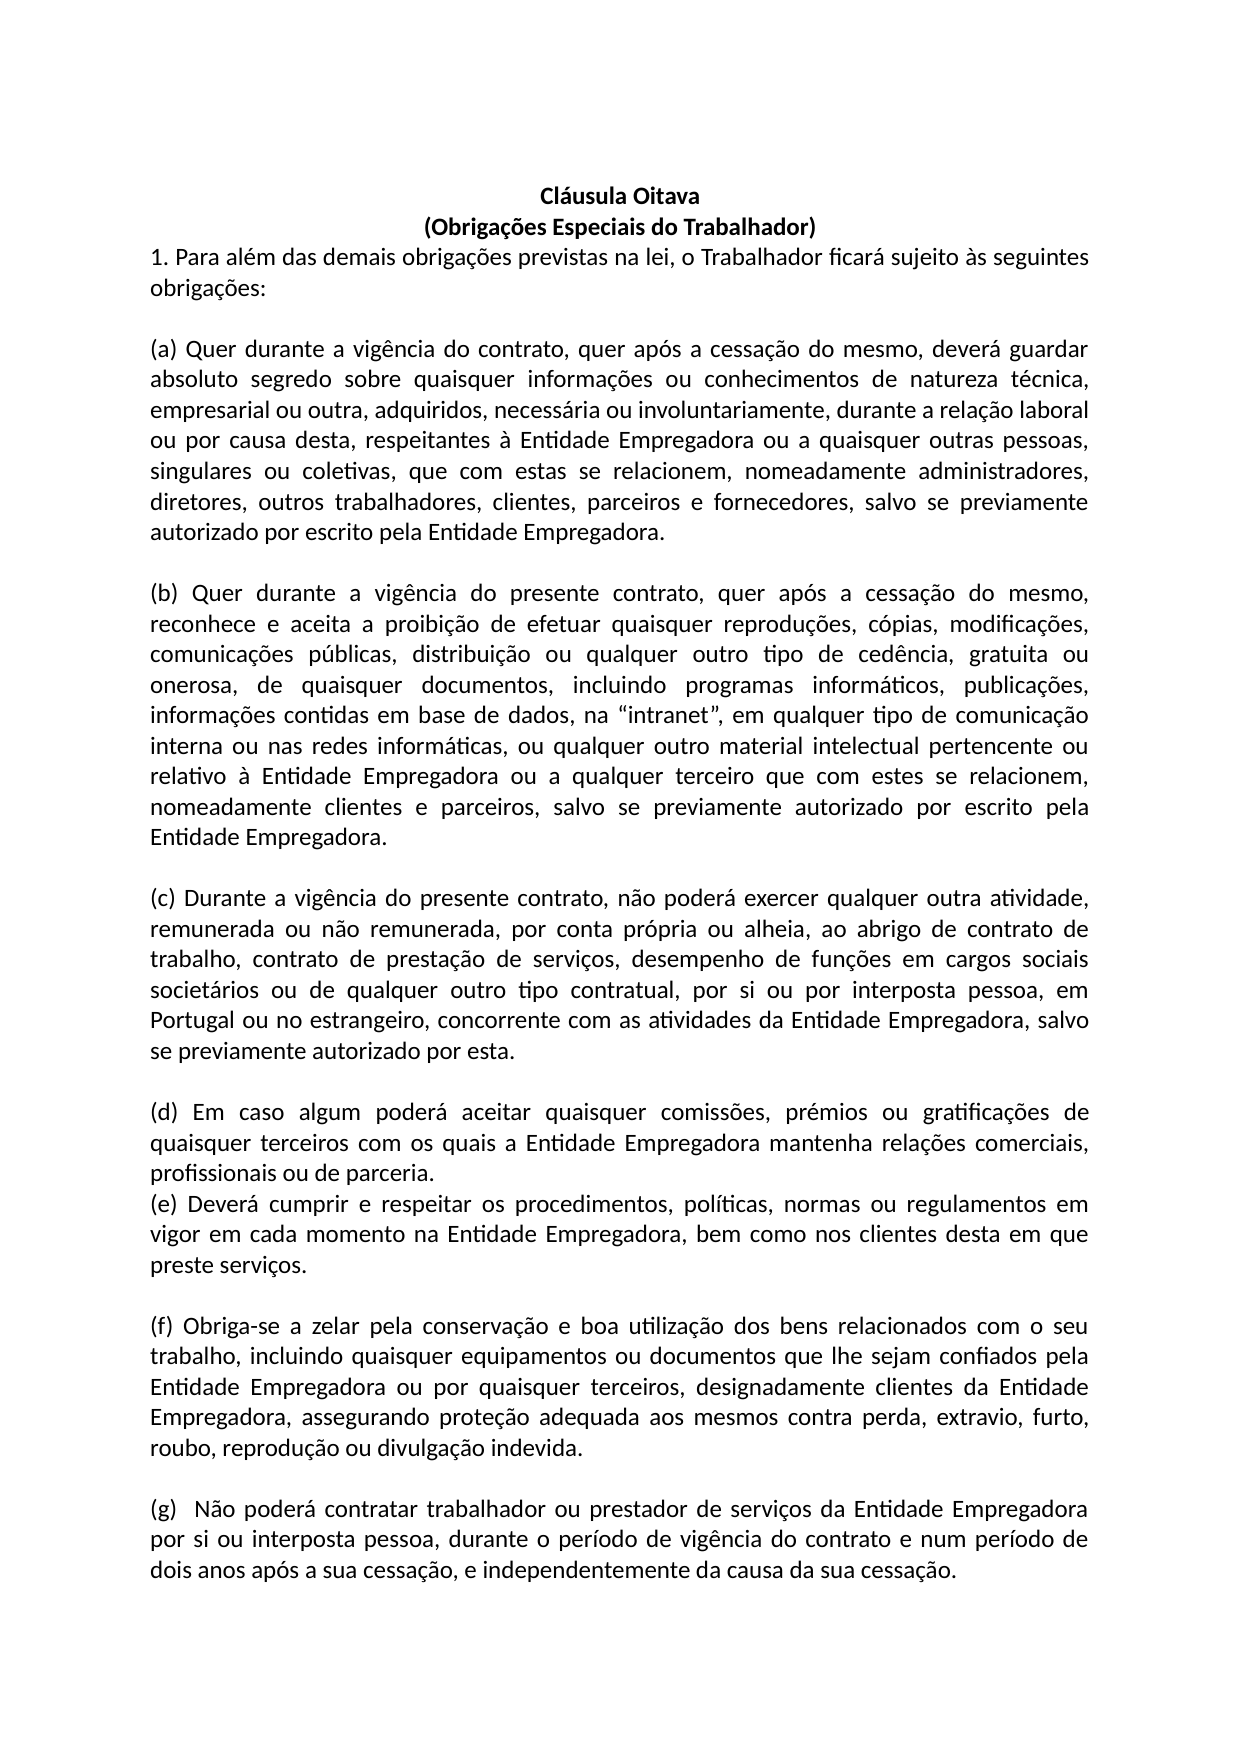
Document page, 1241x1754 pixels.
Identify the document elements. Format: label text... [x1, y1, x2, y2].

text (g) Não poderá contratar trabalhador ou prestador de serviços da Entidade Empregadora por si ou interposta pessoa, durante o período de vigência do contrato e num período de dois anos após a sua cessação, e independentemente da causa da sua cessação. [150, 1493, 1090, 1584]
text (f) Obriga-se a zelar pela conservação e boa utilização dos bens relacionados com o seu trabalho, incluindo quaisquer equipamentos ou documentos que lhe sejam confiados pela Entidade Empregadora ou por quaisquer terceiros, designadamente clientes da Entidade Empregadora, assegurando proteção adequada aos mesmos contra perda, extravio, furto, roubo, reprodução ou divulgação indevida. [150, 1310, 1090, 1462]
text (b) Quer durante a vigência do presente contrato, quer após a cessação do mesmo, reconhece e aceita a proibição de efetuar quaisquer reproduções, cópias, modificações, comunicações públicas, distribuição ou qualquer outro tipo de cedência, gratuita ou onerosa, de quaisquer documentos, incluindo programas informáticos, publicações, informações contidas em base de dados, na “intranet”, em qualquer tipo de comunicação interna ou nas redes informáticas, ou qualquer outro material intelectual pertencente ou relativo à Entidade Empregadora ou a qualquer terceiro que com estes se relacionem, nomeadamente clientes e parceiros, salvo se previamente autorizado por escrito pela Entidade Empregadora. [150, 577, 1090, 852]
text (a) Quer durante a vigência do contrato, quer após a cessação do mesmo, deverá guardar absoluto segredo sobre quaisquer informações ou conhecimentos de natureza técnica, empresarial ou outra, adquiridos, necessária ou involuntariamente, durante a relação laboral ou por causa desta, respeitantes à Entidade Empregadora ou a quaisquer outras pessoas, singulares ou coletivas, que com estas se relacionem, nomeadamente administradores, diretores, outros trabalhadores, clientes, parceiros e fornecedores, salvo se previamente autorizado por escrito pela Entidade Empregadora. [150, 333, 1090, 547]
text Cláusula Oitava [150, 181, 1090, 211]
text (d) Em caso algum poderá aceitar quaisquer comissões, prémios ou gratificações de quaisquer terceiros com os quais a Entidade Empregadora mantenha relações comerciais, profissionais ou de parceria. [150, 1096, 1090, 1188]
text (e) Deverá cumprir e respeitar os procedimentos, políticas, normas ou regulamentos em vigor em cada momento na Entidade Empregadora, bem como nos clientes desta em que preste serviços. [150, 1188, 1090, 1279]
text (c) Durante a vigência do presente contrato, não poderá exercer qualquer outra atividade, remunerada ou não remunerada, por conta própria ou alheia, ao abrigo de contrato de trabalho, contrato de prestação de serviços, desempenho de funções em cargos sociais societários ou de qualquer outro tipo contratual, por si ou por interposta pessoa, em Portugal ou no estrangeiro, concorrente com as atividades da Entidade Empregadora, salvo se previamente autorizado por esta. [150, 882, 1090, 1066]
text (Obrigações Especiais do Trabalhador) [150, 211, 1090, 242]
text 1. Para além das demais obrigações previstas na lei, o Trabalhador ficará sujeito às seguintes obrigações: [150, 242, 1090, 303]
